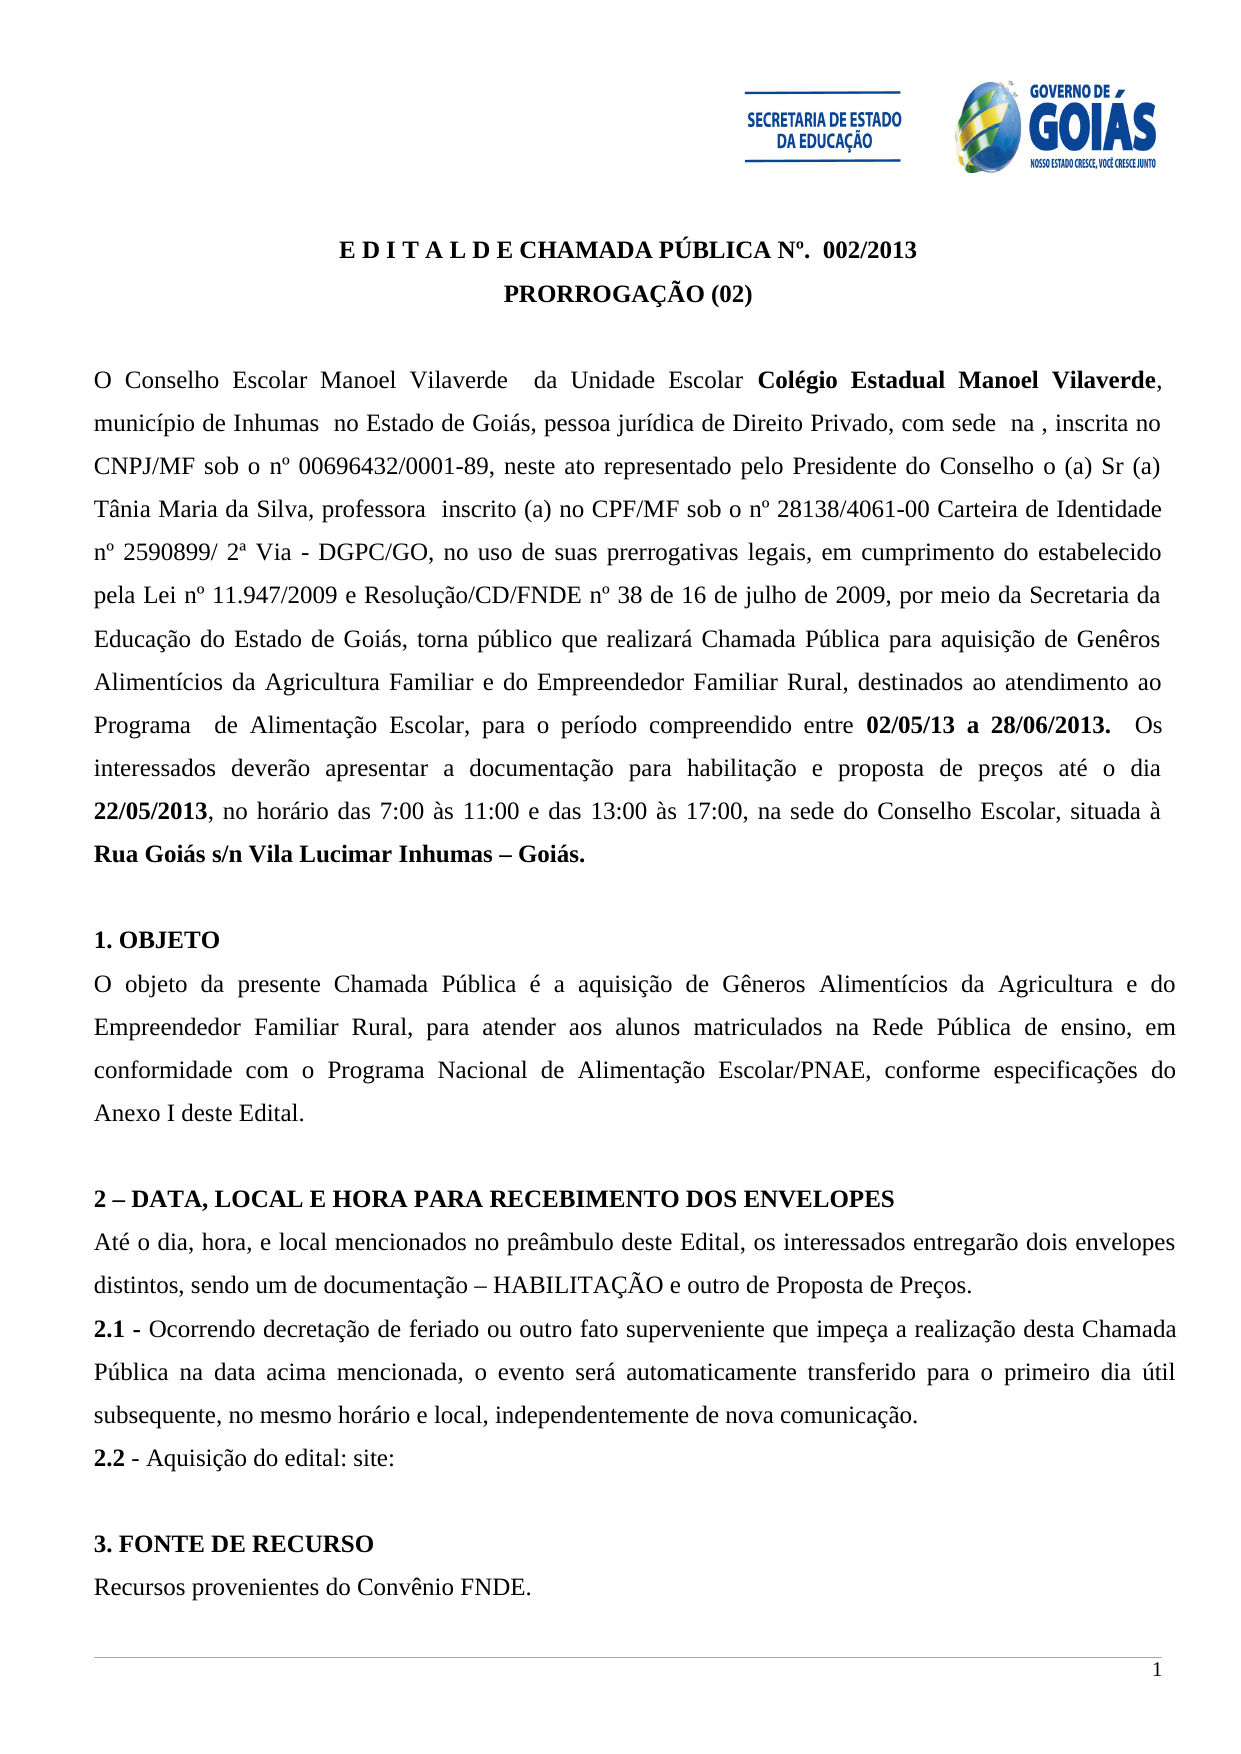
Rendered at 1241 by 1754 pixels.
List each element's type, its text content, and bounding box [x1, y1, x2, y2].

text 3. FONTE DE RECURSO [94, 1529, 1177, 1558]
text O Conselho Escolar Manoel Vilaverde da Unidade Escolar Colégio Estadual Manoel Vilaverde, município de Inhumas no Estado de Goiás, pessoa jurídica de Direito Privado, com sede na , inscrita no CNPJ/MF sob o nº 00696432/0001-89, neste ato representado pelo Presidente do Conselho o (a) Sr (a) Tânia Maria da Silva, professora inscrito (a) no CPF/MF sob o nº 28138/4061-00 Carteira de Identidade nº 2590899/ 2ª Via - DGPC/GO, no uso de suas prerrogativas legais, em cumprimento do estabelecido pela Lei nº 11.947/2009 e Resolução/CD/FNDE nº 38 de 16 de julho de 2009, por meio da Secretaria da Educação do Estado de Goiás, torna público que realizará Chamada Pública para aquisição de Genêros Alimentícios da Agricultura Familiar e do Empreendedor Familiar Rural, destinados ao atendimento ao Programa de Alimentação Escolar, para o período compreendido entre 02/05/13 a 28/06/2013. Os interessados deverão apresentar a documentação para habilitação e proposta de preços até o dia 22/05/2013, no horário das 7:00 às 11:00 e das 13:00 às 17:00, na sede do Conselho Escolar, situada à Rua Goiás s/n Vila Lucimar Inhumas – Goiás. [94, 365, 1162, 868]
text 2 – DATA, LOCAL E HORA PARA RECEBIMENTO DOS ENVELOPES [94, 1184, 1177, 1213]
text E D I T A L D E CHAMADA PÚBLICA Nº. 002/2013 [94, 236, 1162, 264]
text Até o dia, hora, e local mencionados no preâmbulo deste Edital, os interessados entregarão dois envelopes distintos, sendo um de documentação – HABILITAÇÃO e outro de Proposta de Preços. [94, 1227, 1177, 1299]
text Recursos provenientes do Convênio FNDE. [94, 1572, 1177, 1601]
picture [739, 75, 1163, 179]
text 2.2 - Aquisição do edital: site: [94, 1443, 1177, 1472]
text 1. OBJETO [94, 926, 1177, 954]
text PRORROGAÇÃO (02) [94, 279, 1162, 307]
text 2.1 - Ocorrendo decretação de feriado ou outro fato superveniente que impeça a realização desta Chamada Pública na data acima mencionada, o evento será automaticamente transferido para o primeiro dia útil subsequente, no mesmo horário e local, independentemente de nova comunicação. [94, 1314, 1177, 1429]
text O objeto da presente Chamada Pública é a aquisição de Gêneros Alimentícios da Agricultura e do Empreendedor Familiar Rural, para atender aos alunos matriculados na Rede Pública de ensino, em conformidade com o Programa Nacional de Alimentação Escolar/PNAE, conforme especificações do Anexo I deste Edital. [94, 969, 1177, 1127]
